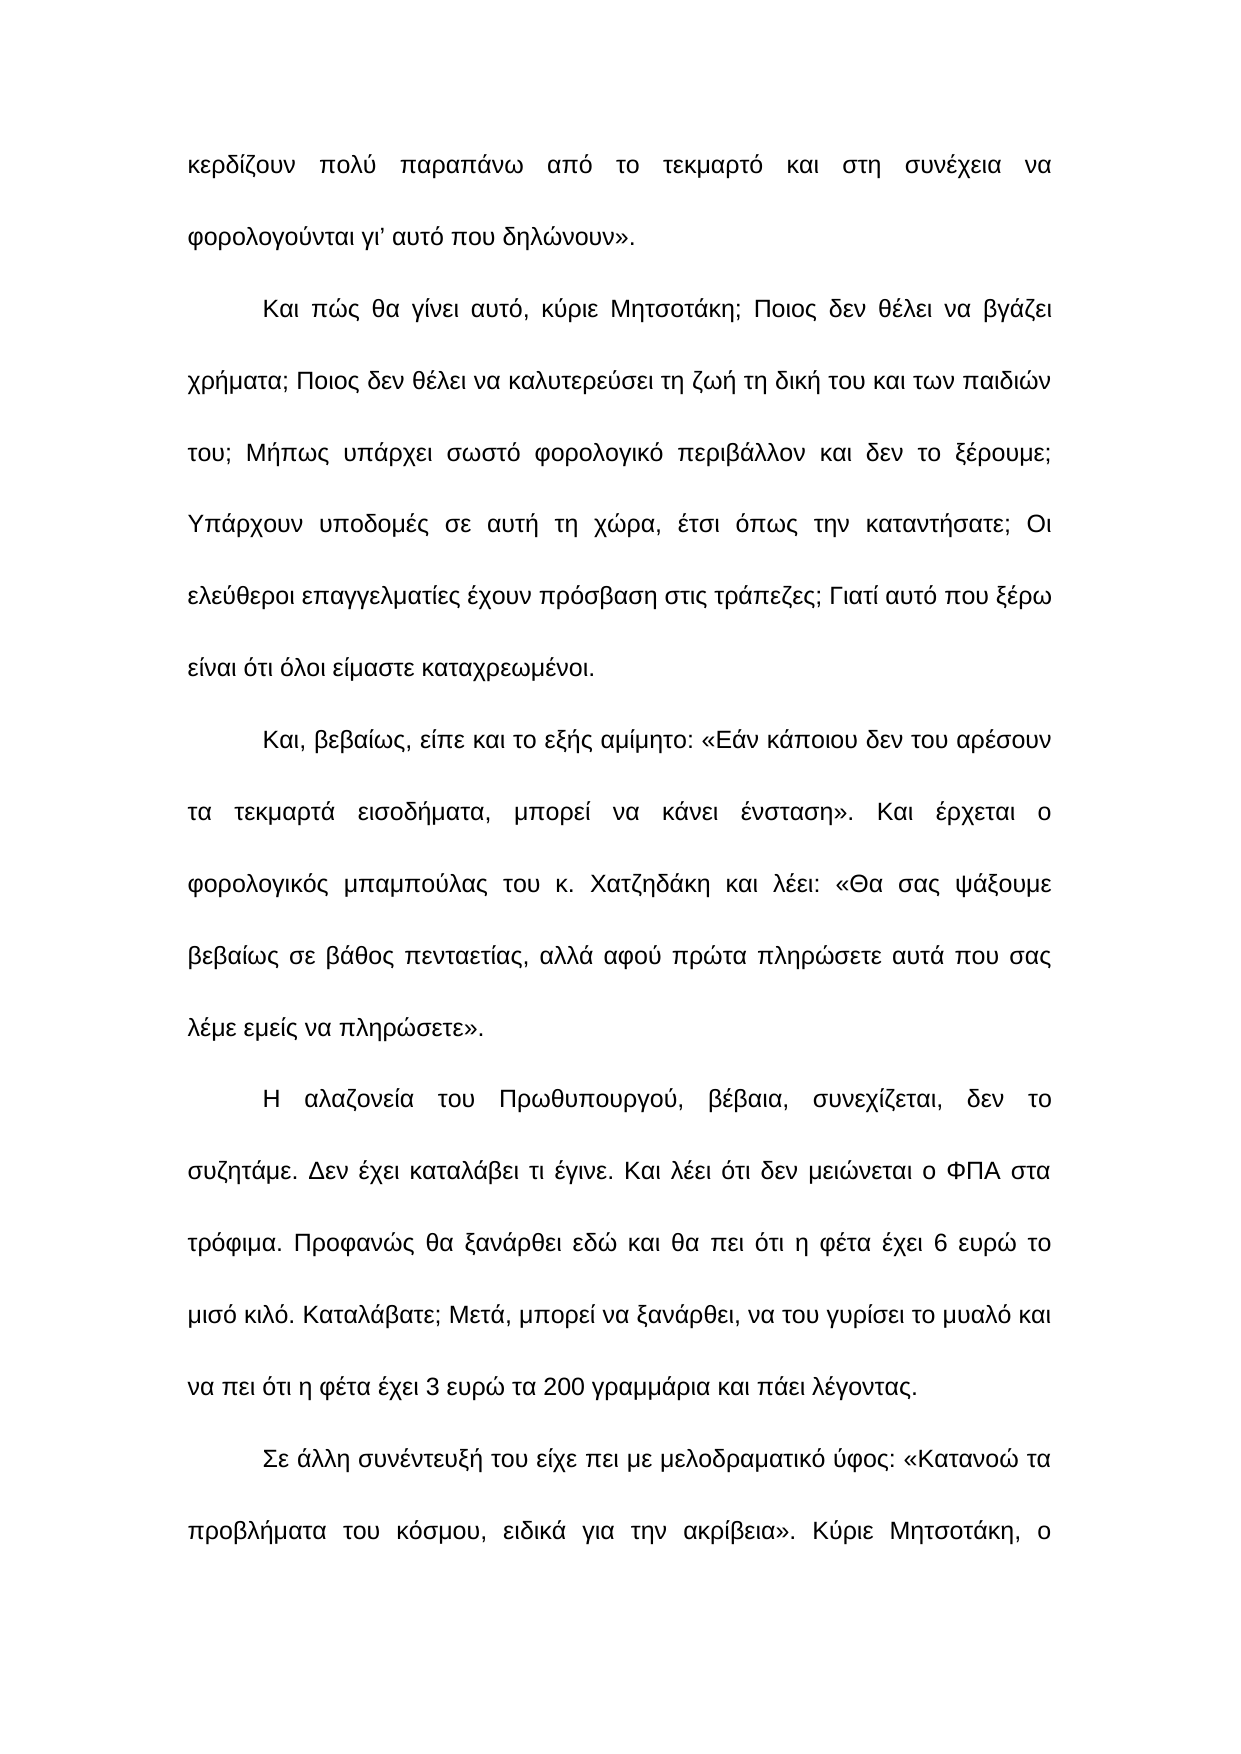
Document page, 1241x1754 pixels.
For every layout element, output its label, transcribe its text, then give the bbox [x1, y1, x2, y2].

text Και, βεβαίως, είπε και το εξής αμίμητο: «Εάν κάποιου δεν του αρέσουν τα τεκμαρτά εισοδήματα, μπορεί να κάνει ένσταση». Και έρχεται ο φορολογικός μπαμπούλας του κ. Χατζηδάκη και λέει: «Θα σας ψάξουμε βεβαίως σε βάθος πενταετίας, αλλά αφού πρώτα πληρώσετε αυτά που σας λέμε εμείς να πληρώσετε». [187, 725, 1053, 1041]
text Η αλαζονεία του Πρωθυπουργού, βέβαια, συνεχίζεται, δεν το συζητάμε. Δεν έχει καταλάβει τι έγινε. Και λέει ότι δεν μειώνεται ο ΦΠΑ στα τρόφιμα. Προφανώς θα ξανάρθει εδώ και θα πει ότι η φέτα έχει 6 ευρώ το μισό κιλό. Καταλάβατε; Μετά, μπορεί να ξανάρθει, να του γυρίσει το μυαλό και να πει ότι η φέτα έχει 3 ευρώ τα 200 γραμμάρια και πάει λέγοντας. [187, 1084, 1053, 1401]
text Και πώς θα γίνει αυτό, κύριε Μητσοτάκη; Ποιος δεν θέλει να βγάζει χρήματα; Ποιος δεν θέλει να καλυτερεύσει τη ζωή τη δική του και των παιδιών του; Μήπως υπάρχει σωστό φορολογικό περιβάλλον και δεν το ξέρουμε; Υπάρχουν υποδομές σε αυτή τη χώρα, έτσι όπως την καταντήσατε; Οι ελεύθεροι επαγγελματίες έχουν πρόσβαση στις τράπεζες; Γιατί αυτό που ξέρω είναι ότι όλοι είμαστε καταχρεωμένοι. [187, 294, 1053, 682]
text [187, 150, 1053, 251]
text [187, 1444, 1053, 1544]
